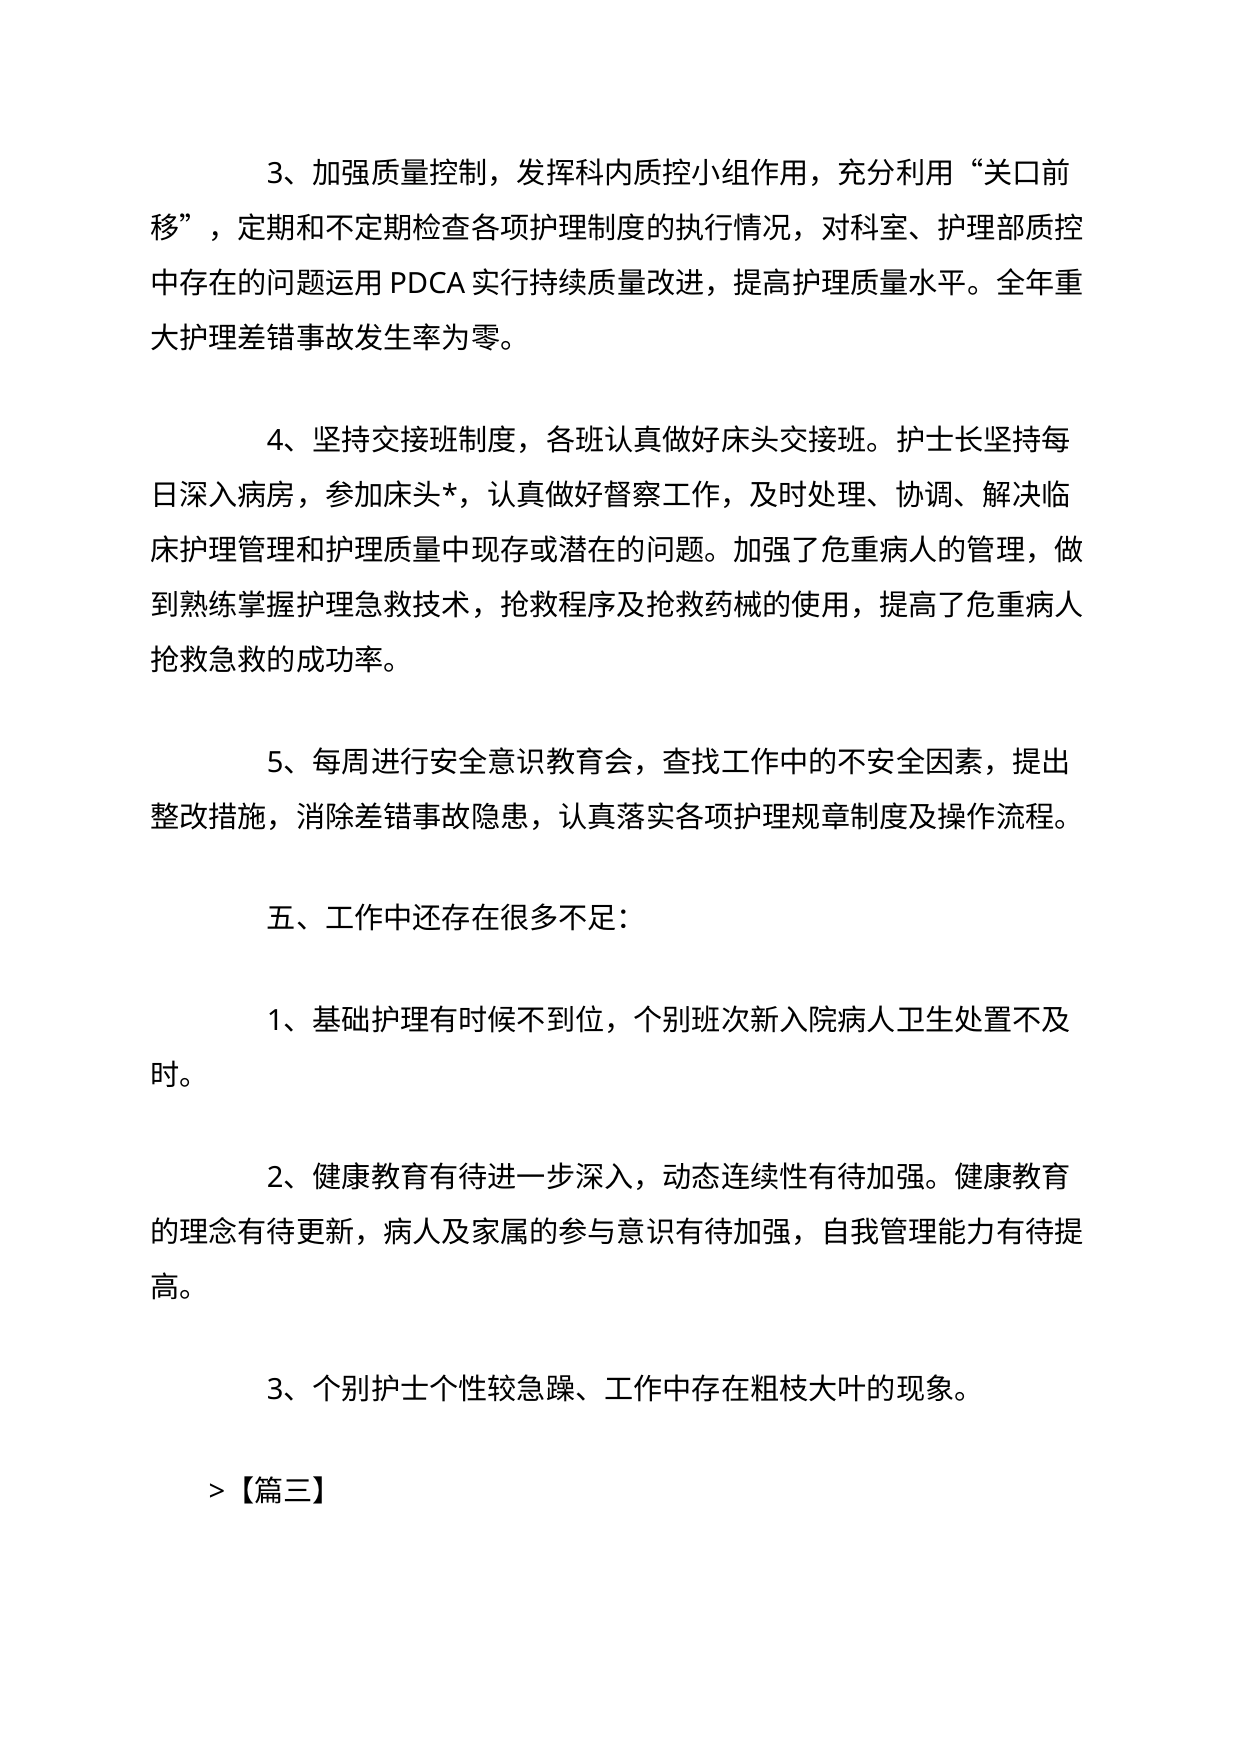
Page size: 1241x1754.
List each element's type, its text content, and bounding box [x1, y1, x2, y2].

text >【篇三】 [150, 1467, 1090, 1509]
text 3、加强质量控制，发挥科内质控小组作用，充分利用“关口前移”，定期和不定期检查各项护理制度的执行情况，对科室、护理部质控中存在的问题运用PDCA实行持续质量改进，提高护理质量水平。全年重大护理差错事故发生率为零。 [150, 150, 1090, 357]
text 2、健康教育有待进一步深入，动态连续性有待加强。健康教育的理念有待更新，病人及家属的参与意识有待加强，自我管理能力有待提高。 [150, 1153, 1090, 1306]
text 五、工作中还存在很多不足： [150, 895, 1090, 937]
text 1、基础护理有时候不到位，个别班次新入院病人卫生处置不及时。 [150, 997, 1090, 1094]
text 4、坚持交接班制度，各班认真做好床头交接班。护士长坚持每日深入病房，参加床头*，认真做好督察工作，及时处理、协调、解决临床护理管理和护理质量中现存或潜在的问题。加强了危重病人的管理，做到熟练掌握护理急救技术，抢救程序及抢救药械的使用，提高了危重病人抢救急救的成功率。 [150, 417, 1090, 679]
text 3、个别护士个性较急躁、工作中存在粗枝大叶的现象。 [150, 1365, 1090, 1408]
text 5、每周进行安全意识教育会，查找工作中的不安全因素，提出整改措施，消除差错事故隐患，认真落实各项护理规章制度及操作流程。 [150, 738, 1090, 836]
